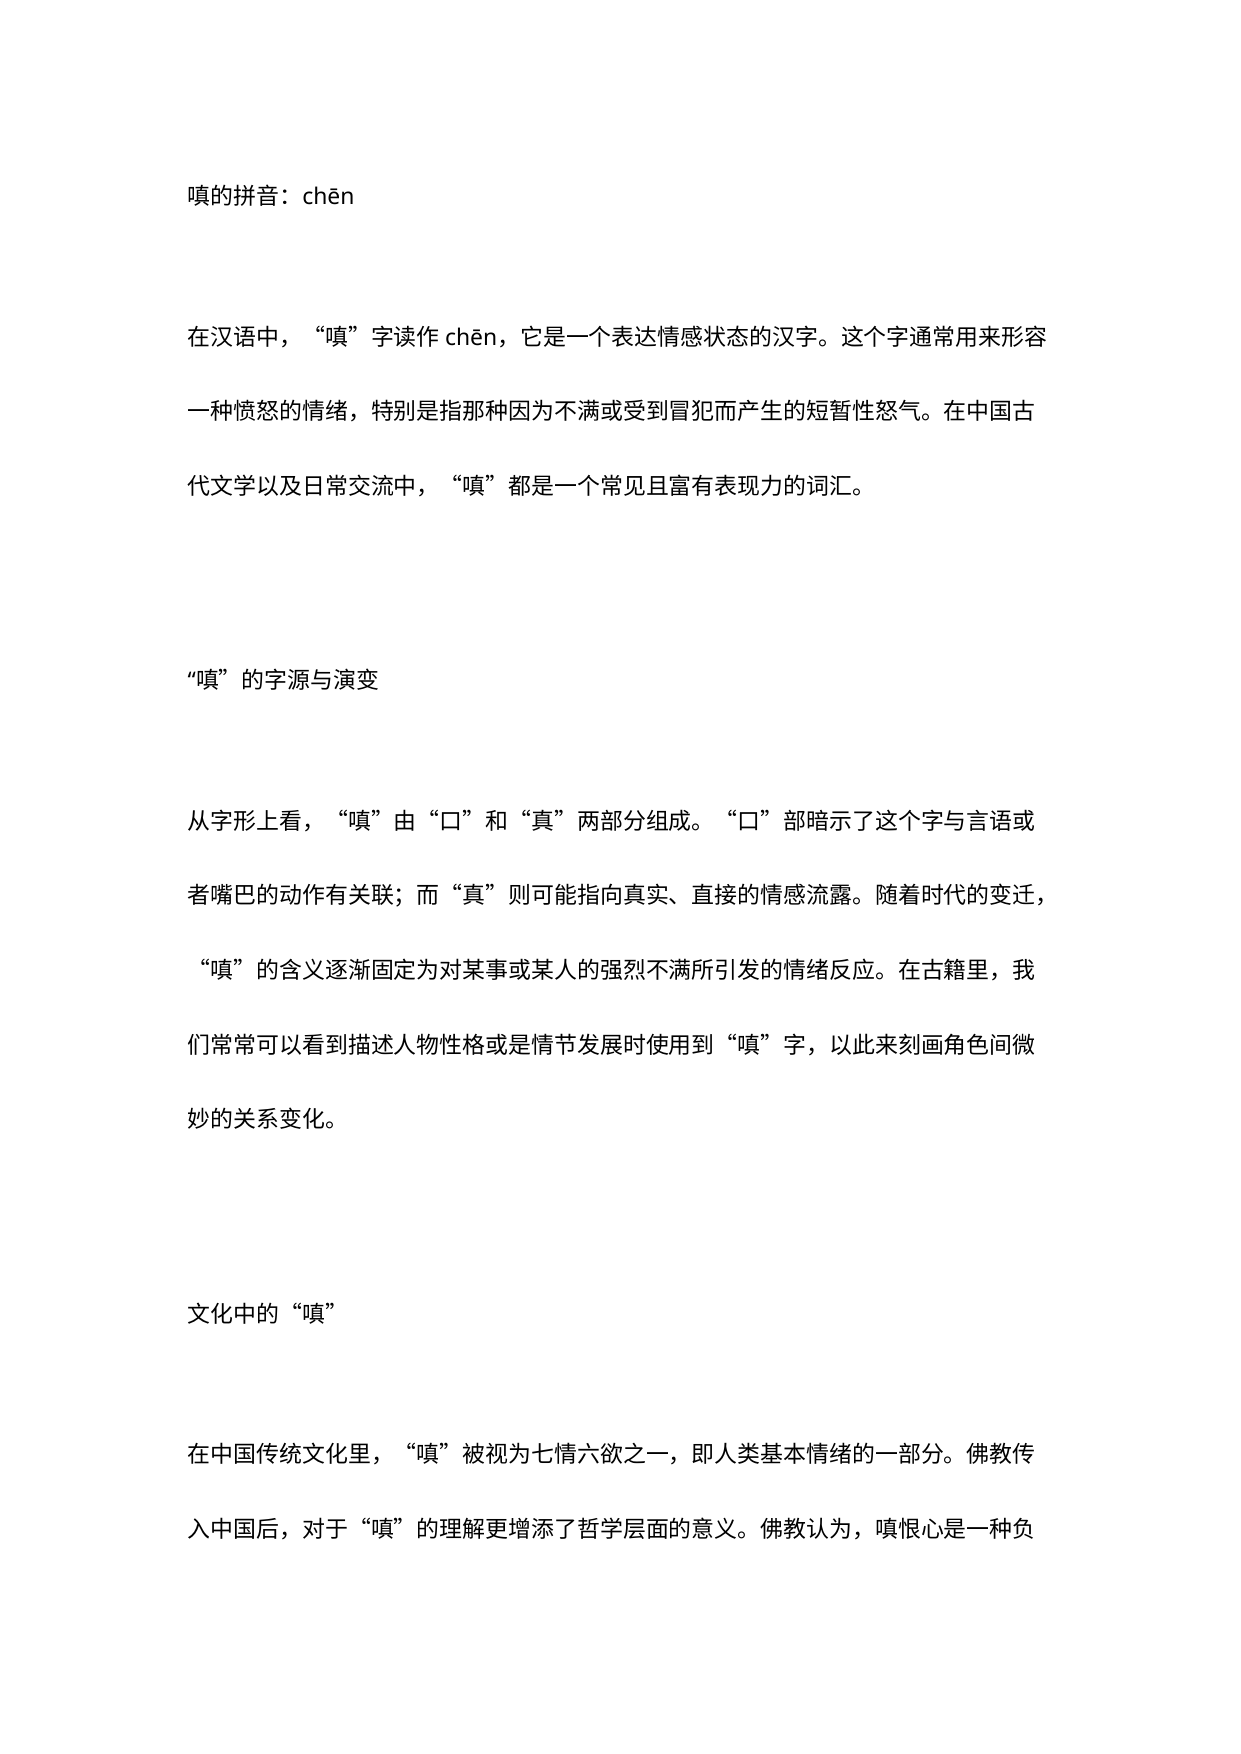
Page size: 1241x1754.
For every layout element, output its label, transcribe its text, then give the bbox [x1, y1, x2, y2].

text 嗔的拼音：chēn [187, 162, 1053, 227]
text 文化中的“嗔” [187, 1280, 1053, 1345]
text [187, 1420, 1053, 1560]
text 在汉语中，“嗔”字读作 chēn，它是一个表达情感状态的汉字。这个字通常用来形容一种愤怒的情绪，特别是指那种因为不满或受到冒犯而产生的短暂性怒气。在中国古代文学以及日常交流中，“嗔”都是一个常见且富有表现力的词汇。 [187, 302, 1053, 517]
text “嗔”的字源与演变 [187, 646, 1053, 711]
text 从字形上看，“嗔”由“口”和“真”两部分组成。“口”部暗示了这个字与言语或者嘴巴的动作有关联；而“真”则可能指向真实、直接的情感流露。随着时代的变迁，“嗔”的含义逐渐固定为对某事或某人的强烈不满所引发的情绪反应。在古籍里，我们常常可以看到描述人物性格或是情节发展时使用到“嗔”字，以此来刻画角色间微妙的关系变化。 [187, 787, 1053, 1150]
